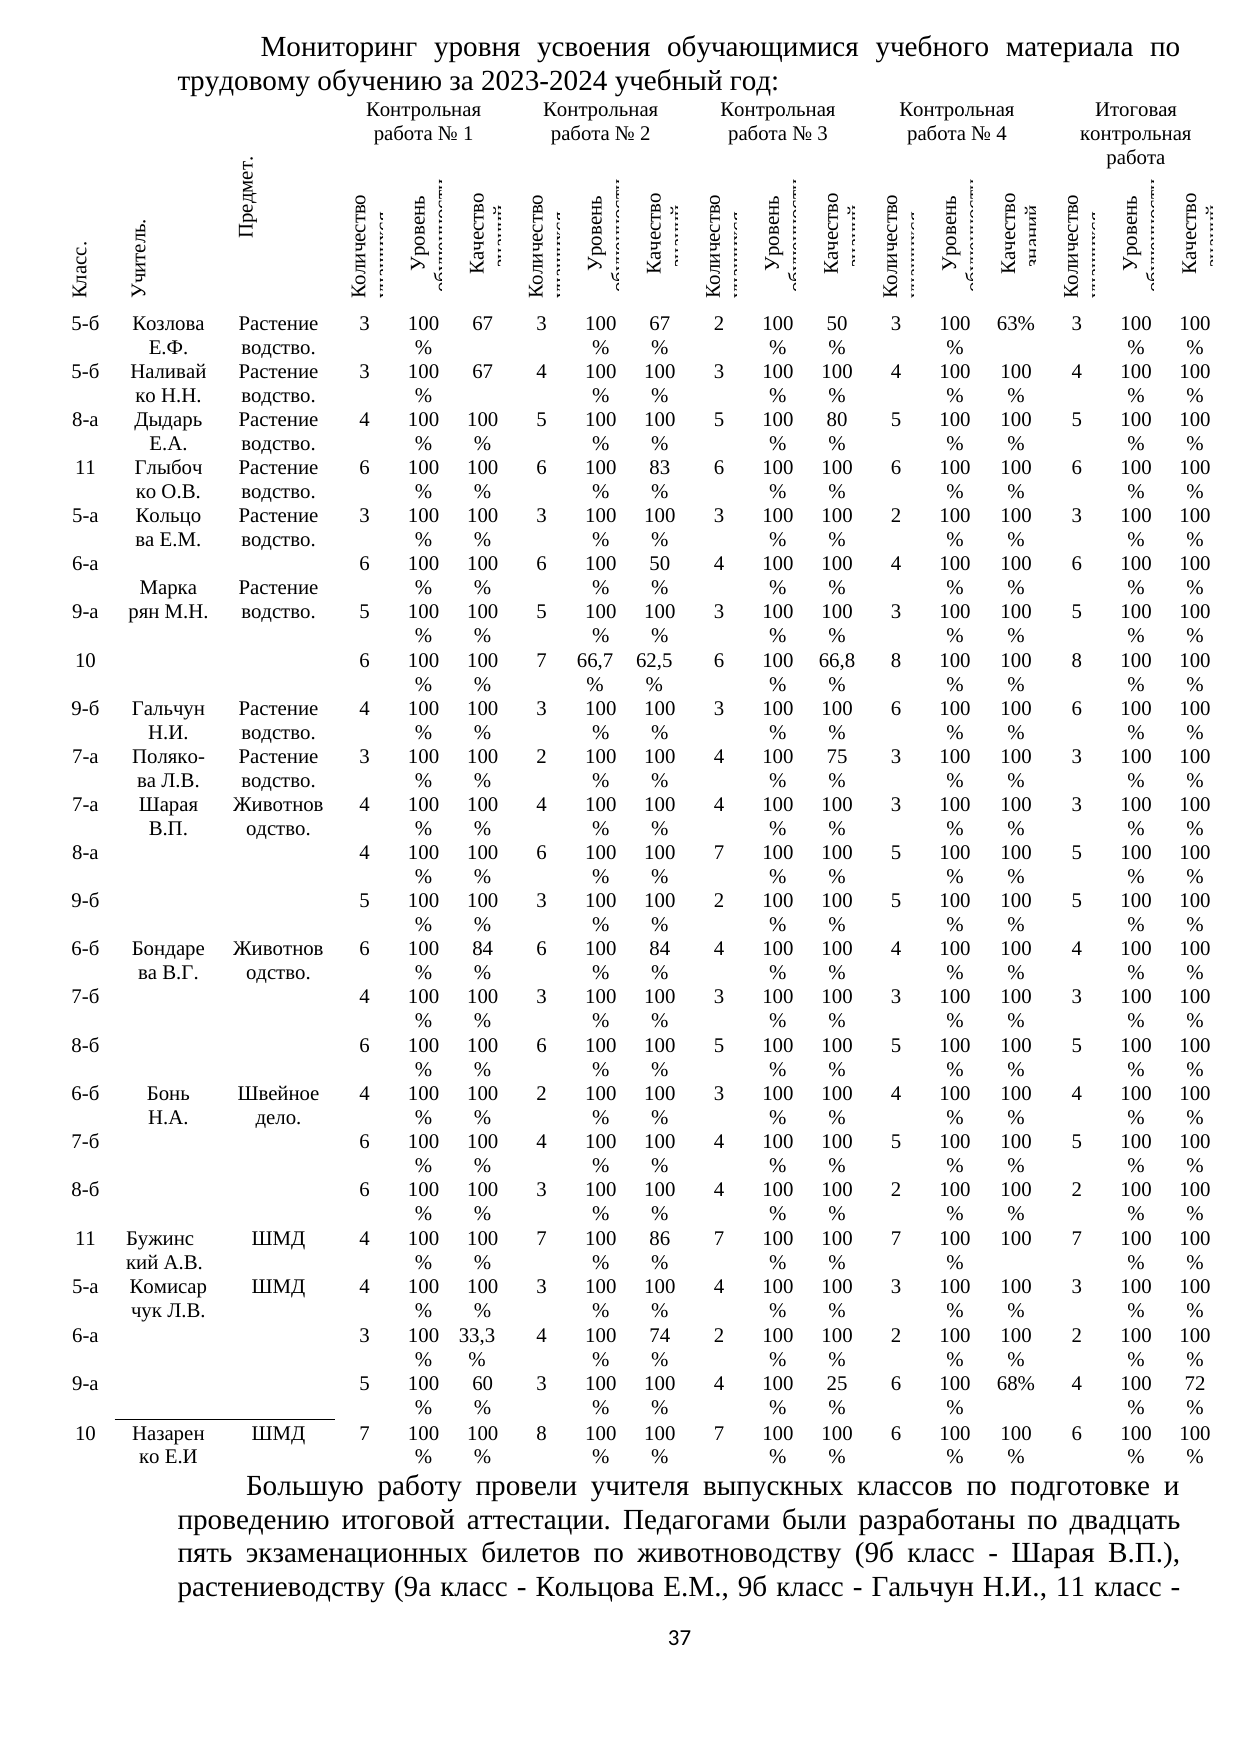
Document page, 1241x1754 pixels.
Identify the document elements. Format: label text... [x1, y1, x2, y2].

table_cell 100% [925, 792, 984, 840]
table_cell 100% [453, 599, 512, 647]
table_cell 6 [512, 1033, 571, 1081]
table_cell 4 [866, 551, 925, 599]
table_cell 100% [571, 1177, 630, 1226]
table_cell 100% [630, 1033, 689, 1081]
table_cell 100% [748, 551, 807, 599]
table_header Итоговая контрольная работа [1047, 97, 1224, 169]
table_cell 5-а [56, 1274, 114, 1322]
table_cell 7 [1047, 1226, 1106, 1274]
table_cell 100% [807, 1177, 866, 1226]
table_cell 3 [1047, 744, 1106, 792]
table_cell Швейное дело. [222, 1081, 335, 1226]
table_cell 4 [689, 792, 748, 840]
table_cell 100% [1106, 888, 1165, 936]
table_cell 4 [1047, 1371, 1106, 1419]
table_cell Шарая В.П. [115, 792, 222, 936]
table_cell 100% [807, 1129, 866, 1177]
table_cell 3 [512, 311, 571, 359]
table_cell 100% [453, 407, 512, 455]
table_cell 5 [335, 888, 394, 936]
table_cell 5 [689, 407, 748, 455]
table_cell 100% [630, 1081, 689, 1129]
table_cell 100% [394, 840, 453, 888]
table_cell 100% [748, 1081, 807, 1129]
table_cell 3 [512, 1371, 571, 1419]
table_cell 6 [335, 936, 394, 984]
table_cell 100% [571, 1371, 630, 1419]
table_cell 100% [1165, 1033, 1224, 1081]
table_cell 68% [984, 1371, 1047, 1419]
table_cell 4 [512, 359, 571, 407]
table_cell 100% [984, 551, 1047, 599]
table_cell 6 [866, 696, 925, 744]
table_cell 100% [1106, 1274, 1165, 1322]
table_cell 100% [1106, 1177, 1165, 1226]
table_cell 100% [453, 503, 512, 551]
table_cell 4 [335, 840, 394, 888]
table_cell 8-а [56, 407, 114, 455]
table_cell 100% [630, 696, 689, 744]
table_cell 3 [1047, 311, 1106, 359]
table_cell 100% [630, 1419, 689, 1468]
table_cell 100% [394, 1371, 453, 1419]
table_cell 3 [1047, 503, 1106, 551]
table_cell 100% [748, 359, 807, 407]
table_cell 3 [689, 599, 748, 647]
table_cell 100% [394, 1419, 453, 1468]
table_cell 100% [453, 1226, 512, 1274]
table_cell 100% [748, 1033, 807, 1081]
table_cell 3 [689, 696, 748, 744]
table_cell Кольцо ва Е.М. [115, 503, 222, 551]
table_cell 100% [394, 888, 453, 936]
table_cell 100% [748, 792, 807, 840]
table_cell 100% [748, 1274, 807, 1322]
table_cell 100% [984, 1081, 1047, 1129]
table_cell 100% [807, 1226, 866, 1274]
table_cell Качество знаний. [1165, 169, 1224, 311]
table_cell 4 [512, 1322, 571, 1371]
table_cell 2 [689, 311, 748, 359]
table_cell 4 [689, 936, 748, 984]
table_cell 3 [1047, 1274, 1106, 1322]
table_cell 5 [512, 599, 571, 647]
table_cell 100% [1165, 888, 1224, 936]
table_cell 7 [689, 1419, 748, 1468]
table_cell 100% [984, 1033, 1047, 1081]
table_cell 100% [748, 311, 807, 359]
table_cell 100% [984, 455, 1047, 503]
table_cell 100% [571, 1033, 630, 1081]
table_cell 100% [1106, 648, 1165, 696]
table_cell 3 [689, 359, 748, 407]
table_cell 6 [1047, 696, 1106, 744]
table_cell 2 [866, 1322, 925, 1371]
table_cell 100% [984, 407, 1047, 455]
table_cell 66,8% [807, 648, 866, 696]
table_cell 6 [335, 1129, 394, 1177]
table_cell 100% [394, 359, 453, 407]
table_cell 33,3% [453, 1322, 512, 1371]
table_cell 100% [1165, 1177, 1224, 1226]
table_cell 100% [925, 503, 984, 551]
table_cell 100% [1165, 696, 1224, 744]
table_cell 100% [630, 359, 689, 407]
table_cell 100% [807, 1274, 866, 1322]
table_cell 100% [453, 1033, 512, 1081]
table_cell 100% [630, 888, 689, 936]
table_cell 100% [394, 984, 453, 1032]
table_cell 100% [748, 744, 807, 792]
table_cell 5 [1047, 1129, 1106, 1177]
table_cell 3 [866, 311, 925, 359]
table_cell 4 [689, 1177, 748, 1226]
table_cell 100% [807, 1033, 866, 1081]
table_cell 100% [807, 551, 866, 599]
table_cell 100% [571, 1081, 630, 1129]
table_cell 100% [984, 1129, 1047, 1177]
table_cell 100% [630, 1177, 689, 1226]
table_cell 100% [925, 407, 984, 455]
table_cell 100% [571, 503, 630, 551]
table_cell 4 [1047, 936, 1106, 984]
table_cell 100% [453, 1081, 512, 1129]
table_cell 100% [1165, 1081, 1224, 1129]
table_cell 100% [571, 1322, 630, 1371]
table_cell 100% [925, 1081, 984, 1129]
table_cell 6-а [56, 551, 114, 599]
table_cell 6 [866, 1419, 925, 1468]
table_cell Наливайко Н.Н. [115, 359, 222, 407]
table_cell Растение водство. [222, 311, 335, 359]
table_cell 100% [453, 888, 512, 936]
table_cell 100% [571, 455, 630, 503]
table_cell Количество учащихся. [866, 169, 925, 311]
table_cell 100% [748, 455, 807, 503]
table_cell Растение водство. [222, 551, 335, 696]
table_cell 100% [453, 1419, 512, 1468]
table_cell 2 [1047, 1322, 1106, 1371]
table_cell 6 [866, 1371, 925, 1419]
table_cell 100% [1165, 311, 1224, 359]
table_cell 100% [571, 1226, 630, 1274]
table_cell 6-б [56, 1081, 114, 1129]
table_cell 100% [394, 1274, 453, 1322]
table_cell 4 [335, 1226, 394, 1274]
table_cell 100% [1165, 1419, 1224, 1468]
table_cell 11 [56, 1226, 114, 1274]
table_cell 100% [748, 984, 807, 1032]
table_cell 100% [1106, 455, 1165, 503]
table_cell 100% [925, 1129, 984, 1177]
table_cell 100% [807, 792, 866, 840]
table_cell 5 [1047, 599, 1106, 647]
table_cell 100% [630, 1129, 689, 1177]
table_cell 100% [807, 1081, 866, 1129]
table_cell 74% [630, 1322, 689, 1371]
table_cell 100% [1106, 792, 1165, 840]
table_cell 100% [1165, 984, 1224, 1032]
table_cell 4 [689, 551, 748, 599]
table_cell 100% [748, 936, 807, 984]
table_cell Поляко-ва Л.В. [115, 744, 222, 792]
table_cell Растение водство. [222, 455, 335, 503]
table_cell Уровень обученности. [925, 169, 984, 311]
table_cell 100% [1106, 503, 1165, 551]
table_cell 100% [453, 744, 512, 792]
table_cell 100% [394, 599, 453, 647]
table_cell 100% [807, 1419, 866, 1468]
table_cell 84% [453, 936, 512, 984]
table_cell 9-б [56, 696, 114, 744]
table_cell 100% [394, 1081, 453, 1129]
table_cell Количество учащихся. [689, 169, 748, 311]
table_cell 100% [1106, 1226, 1165, 1274]
table_header Контрольная работа № 1 [335, 97, 512, 169]
table_cell 100% [1106, 936, 1165, 984]
table_cell 4 [335, 792, 394, 840]
table_cell 100% [807, 503, 866, 551]
table_cell 8-б [56, 1033, 114, 1081]
table_cell 100% [1165, 551, 1224, 599]
table_cell 100% [630, 407, 689, 455]
table_cell 4 [866, 359, 925, 407]
table_cell 25% [807, 1371, 866, 1419]
table_cell 100% [1165, 744, 1224, 792]
table_cell 5 [335, 1371, 394, 1419]
table_cell 5 [866, 888, 925, 936]
table_cell 3 [512, 1177, 571, 1226]
table_cell 100% [748, 1419, 807, 1468]
table_cell 9-а [56, 1371, 114, 1419]
table_cell 7-б [56, 1129, 114, 1177]
table_cell 2 [512, 744, 571, 792]
table_header Контрольная работа № 4 [866, 97, 1047, 169]
table_cell 50% [807, 311, 866, 359]
table_cell 100% [748, 1129, 807, 1177]
table_cell 100% [925, 599, 984, 647]
table_cell 4 [512, 792, 571, 840]
table_cell 100% [394, 1322, 453, 1371]
table_cell 8 [512, 1419, 571, 1468]
table_cell 100% [748, 888, 807, 936]
table_cell 62,5% [630, 648, 689, 696]
table_cell 100% [1106, 599, 1165, 647]
table_cell 83% [630, 455, 689, 503]
table_header Класс. [56, 97, 114, 311]
table_cell 8 [1047, 648, 1106, 696]
table_cell 5-б [56, 359, 114, 407]
table_cell 100% [925, 1033, 984, 1081]
table_cell 4 [335, 696, 394, 744]
table_cell 7-а [56, 792, 114, 840]
table_cell 100% [394, 744, 453, 792]
table_cell 5 [866, 840, 925, 888]
table_cell 2 [1047, 1177, 1106, 1226]
table_cell 100% [630, 1371, 689, 1419]
table_cell 50% [630, 551, 689, 599]
table_cell Качество знаний. [807, 169, 866, 311]
table_cell Растение водство. [222, 407, 335, 455]
table_cell 100% [571, 936, 630, 984]
table_cell 100% [1106, 984, 1165, 1032]
table_cell 100 % [807, 455, 866, 503]
table_cell 4 [335, 407, 394, 455]
table_cell Растение водство. [222, 744, 335, 792]
table_cell 10 [56, 1419, 114, 1468]
table_cell 100% [984, 936, 1047, 984]
table_cell 100% [748, 503, 807, 551]
table_cell 3 [866, 744, 925, 792]
table_cell 3 [689, 1081, 748, 1129]
table_cell 4 [512, 1129, 571, 1177]
table_cell 4 [1047, 359, 1106, 407]
table_cell 100% [807, 984, 866, 1032]
table_cell 100% [571, 984, 630, 1032]
table_cell 10 [56, 648, 114, 696]
table_cell 3 [512, 696, 571, 744]
table_cell 100% [807, 599, 866, 647]
table_cell 100% [571, 599, 630, 647]
table_cell 100% [394, 936, 453, 984]
table_cell 100% [571, 744, 630, 792]
table_cell 3 [335, 1322, 394, 1371]
table_cell 100% [984, 503, 1047, 551]
table_cell 7 [689, 840, 748, 888]
table_cell 100% [984, 1322, 1047, 1371]
table_cell 100% [984, 1177, 1047, 1226]
table_cell 4 [689, 1274, 748, 1322]
table_cell 5 [866, 407, 925, 455]
text Мониторинг уровня усвоения обучающимися учебного материала по трудовому обучению за 2023-2024 учебный год: [177, 29, 1181, 97]
table_cell 6 [335, 455, 394, 503]
table_cell Количество учащихся. [512, 169, 571, 311]
table_cell 67 [453, 311, 512, 359]
table_cell 4 [335, 1081, 394, 1129]
table_cell 100% [453, 648, 512, 696]
table_cell 3 [335, 744, 394, 792]
table_cell 100% [1165, 1274, 1224, 1322]
table_cell 100% [925, 1322, 984, 1371]
table_cell Назарен ко Е.И [115, 1420, 222, 1468]
table_cell 6 [866, 455, 925, 503]
table_cell 100% [984, 1274, 1047, 1322]
table_cell 100% [925, 648, 984, 696]
table_cell 100% [394, 551, 453, 599]
table_cell 100% [925, 1177, 984, 1226]
table_cell 72% [1165, 1371, 1224, 1419]
table_cell 3 [512, 503, 571, 551]
table_cell 3 [1047, 792, 1106, 840]
table_cell 100% [394, 648, 453, 696]
table_cell 100% [748, 1322, 807, 1371]
table_cell Качество знаний. [630, 169, 689, 311]
table_cell Гальчун Н.И. [115, 696, 222, 744]
table_cell 7 [335, 1419, 394, 1468]
table_cell Растение водство. [222, 696, 335, 744]
table_cell 5 [1047, 840, 1106, 888]
table_cell 6 [512, 936, 571, 984]
table_cell 100% [571, 1274, 630, 1322]
table_cell 100% [453, 840, 512, 888]
table_cell 5-а [56, 503, 114, 551]
table_cell 100% [630, 984, 689, 1032]
table_cell 100% [925, 1274, 984, 1322]
table_cell Количество учащихся. [335, 169, 394, 311]
table_cell 100% [925, 984, 984, 1032]
table_cell 100% [1165, 1226, 1224, 1274]
table_cell 6-а [56, 1322, 114, 1371]
table_cell 100% [571, 551, 630, 599]
table_cell 11 [56, 455, 114, 503]
table_cell 3 [689, 503, 748, 551]
table_cell 2 [512, 1081, 571, 1129]
table_cell 75% [807, 744, 866, 792]
table_cell 100% [748, 1371, 807, 1419]
table_cell 6 [335, 551, 394, 599]
table_cell 3 [335, 359, 394, 407]
table_cell 100% [807, 359, 866, 407]
table_cell 66,7% [571, 648, 630, 696]
table_cell 100% [394, 1226, 453, 1274]
table_cell 100% [571, 1129, 630, 1177]
table_cell 100% [1165, 1129, 1224, 1177]
table_cell 6 [512, 551, 571, 599]
table_cell 6 [1047, 1419, 1106, 1468]
table_cell 100% [571, 1419, 630, 1468]
table_cell 100% [630, 792, 689, 840]
table_cell 100% [1165, 359, 1224, 407]
table_cell 100% [1106, 1129, 1165, 1177]
table_cell 3 [512, 1274, 571, 1322]
table_cell Бондаре ва В.Г. [115, 936, 222, 1081]
table_cell 100% [1106, 359, 1165, 407]
table_cell 6 [512, 840, 571, 888]
table_cell 100% [1165, 599, 1224, 647]
table_cell 100% [1165, 792, 1224, 840]
table_cell 2 [689, 1322, 748, 1371]
table_cell 100% [394, 407, 453, 455]
table_cell 100% [984, 840, 1047, 888]
table_cell 100% [1165, 648, 1224, 696]
table_cell 100% [748, 407, 807, 455]
table_cell 100% [925, 1371, 984, 1419]
table_cell 7-б [56, 984, 114, 1032]
table_cell 6 [512, 455, 571, 503]
table_cell 100% [394, 455, 453, 503]
table_cell 100% [394, 792, 453, 840]
table_cell Козлова Е.Ф. [115, 311, 222, 359]
table_cell 4 [689, 744, 748, 792]
table_cell 100% [453, 696, 512, 744]
table_cell Комисарчук Л.В. [115, 1274, 222, 1419]
table_cell 100% [748, 599, 807, 647]
table_cell Уровень обученности. [394, 169, 453, 311]
table_cell 100% [807, 696, 866, 744]
table_cell 100% [984, 359, 1047, 407]
table_cell 100% [1165, 407, 1224, 455]
table_cell Глыбоч ко О.В. [115, 455, 222, 503]
table_cell 3 [866, 984, 925, 1032]
table_cell Животноводство. [222, 936, 335, 1081]
table_cell 5 [866, 1129, 925, 1177]
table_cell 100% [984, 599, 1047, 647]
table_cell 100% [630, 599, 689, 647]
table_cell 6 [1047, 455, 1106, 503]
table_cell 100% [748, 1177, 807, 1226]
table_cell 67% [630, 311, 689, 359]
table_cell Животноводство. [222, 792, 335, 936]
table_cell 100% [748, 1226, 807, 1274]
table_cell 4 [866, 936, 925, 984]
table_cell 100% [1106, 1419, 1165, 1468]
table_cell 100% [984, 1419, 1047, 1468]
table_cell 6 [335, 648, 394, 696]
table_cell 3 [335, 503, 394, 551]
table_cell 5 [1047, 1033, 1106, 1081]
table_cell 100% [453, 1129, 512, 1177]
table_cell 100% [1165, 503, 1224, 551]
table_cell 100% [1106, 311, 1165, 359]
table_cell 100% [1106, 551, 1165, 599]
table_cell 7 [689, 1226, 748, 1274]
table_cell 100% [1165, 455, 1224, 503]
table_cell 100% [1106, 840, 1165, 888]
table_cell 100% [630, 840, 689, 888]
table_cell Бужинс кий А.В. [115, 1226, 222, 1274]
table_cell 100% [925, 455, 984, 503]
table_cell Качество знаний. [984, 169, 1047, 311]
table_cell 5 [512, 407, 571, 455]
table_cell 100% [925, 1419, 984, 1468]
table_header Предмет. [222, 97, 335, 311]
table_cell 100% [807, 888, 866, 936]
table_cell 9-б [56, 888, 114, 936]
table_cell 4 [335, 984, 394, 1032]
table_cell 100 [984, 1226, 1047, 1274]
table_cell 8-б [56, 1177, 114, 1226]
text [177, 1468, 1181, 1603]
table_cell 100% [394, 1177, 453, 1226]
table_cell 84% [630, 936, 689, 984]
table_cell Растение водство. [222, 503, 335, 551]
table_cell 100% [630, 503, 689, 551]
table_cell 100% [925, 1226, 984, 1274]
table_cell 6 [1047, 551, 1106, 599]
table_cell Количество учащихся. [1047, 169, 1106, 311]
table_cell 5 [1047, 888, 1106, 936]
table_cell 8-а [56, 840, 114, 888]
table_cell 3 [866, 792, 925, 840]
table_cell 3 [1047, 984, 1106, 1032]
table_cell 100% [748, 648, 807, 696]
table_cell 100% [571, 311, 630, 359]
table_cell 100% [453, 984, 512, 1032]
table_cell 6 [335, 1177, 394, 1226]
table_cell 6-б [56, 936, 114, 984]
table_cell 100% [453, 551, 512, 599]
table_cell 100% [925, 888, 984, 936]
table_cell 100% [1106, 744, 1165, 792]
table_cell 100% [453, 1274, 512, 1322]
table_cell 100% [925, 359, 984, 407]
table_cell 5 [866, 1033, 925, 1081]
table_cell 100% [571, 792, 630, 840]
table_cell ШМД [222, 1274, 335, 1419]
table_cell 100% [630, 1274, 689, 1322]
table_cell 6 [335, 1033, 394, 1081]
table_cell 100% [1106, 696, 1165, 744]
table_cell 100% [807, 936, 866, 984]
table_cell Марка рян М.Н. [115, 551, 222, 696]
table_cell 3 [866, 599, 925, 647]
table_cell 60% [453, 1371, 512, 1419]
table_cell 100% [807, 840, 866, 888]
table_cell 100% [984, 648, 1047, 696]
table_cell 100% [748, 840, 807, 888]
table_cell 9-а [56, 599, 114, 647]
table_cell 3 [689, 984, 748, 1032]
table_cell 100% [453, 455, 512, 503]
table_cell ШМД [222, 1420, 335, 1468]
table_header Контрольная работа № 3 [689, 97, 866, 169]
table_cell 100% [925, 311, 984, 359]
table_cell 4 [866, 1081, 925, 1129]
table_cell 100% [1106, 1371, 1165, 1419]
table_cell 3 [335, 311, 394, 359]
table_cell 4 [689, 1371, 748, 1419]
table_cell 7 [512, 648, 571, 696]
table_cell 100% [984, 744, 1047, 792]
table_cell 100% [984, 984, 1047, 1032]
table_cell 3 [512, 888, 571, 936]
table_cell 100% [630, 744, 689, 792]
table_cell 100% [807, 1322, 866, 1371]
table_cell 2 [866, 503, 925, 551]
table_cell ШМД [222, 1226, 335, 1274]
table_cell 100% [571, 359, 630, 407]
table_cell 7 [866, 1226, 925, 1274]
table_cell 4 [1047, 1081, 1106, 1129]
table_cell Дыдарь Е.А. [115, 407, 222, 455]
table_cell 100% [394, 503, 453, 551]
table_cell 2 [689, 888, 748, 936]
table_cell 100% [1165, 1322, 1224, 1371]
table_cell 3 [512, 984, 571, 1032]
table_cell 100% [1106, 1033, 1165, 1081]
table_cell 100% [571, 407, 630, 455]
table_cell 7 [512, 1226, 571, 1274]
table_cell 100% [453, 1177, 512, 1226]
table_cell 100% [394, 1129, 453, 1177]
table_cell 100% [394, 311, 453, 359]
table_cell 100% [1106, 1081, 1165, 1129]
table_cell 100% [394, 696, 453, 744]
table_cell Уровень обученности. [1106, 169, 1165, 311]
table_cell Качество знаний. [453, 169, 512, 311]
table_cell 6 [689, 455, 748, 503]
table_cell 4 [689, 1129, 748, 1177]
table_cell 5 [335, 599, 394, 647]
table_cell 86% [630, 1226, 689, 1274]
table_cell 100% [571, 888, 630, 936]
table_cell 100% [984, 888, 1047, 936]
table_cell 100% [571, 840, 630, 888]
table_cell 2 [866, 1177, 925, 1226]
table_cell 100% [984, 696, 1047, 744]
table_cell 100% [925, 551, 984, 599]
table_cell Бонь Н.А. [115, 1081, 222, 1226]
table_cell 100% [1106, 1322, 1165, 1371]
table_cell 100% [925, 936, 984, 984]
table_cell 100% [1106, 407, 1165, 455]
table_cell 7-а [56, 744, 114, 792]
table_cell 100% [453, 792, 512, 840]
table_cell 63% [984, 311, 1047, 359]
table_cell Растение водство. [222, 359, 335, 407]
table_cell 80% [807, 407, 866, 455]
table_cell 100% [984, 792, 1047, 840]
table_cell 100% [925, 840, 984, 888]
table_cell 100% [1165, 840, 1224, 888]
table_cell 100% [394, 1033, 453, 1081]
table_cell 100% [571, 696, 630, 744]
table_cell 5-б [56, 311, 114, 359]
table_cell Уровень обученности. [571, 169, 630, 311]
table_cell 5 [1047, 407, 1106, 455]
table_cell Уровень обученности. [748, 169, 807, 311]
table_cell 100% [1165, 936, 1224, 984]
table_cell 100% [925, 696, 984, 744]
table_cell 3 [866, 1274, 925, 1322]
table_cell 5 [689, 1033, 748, 1081]
table_cell 6 [689, 648, 748, 696]
table_cell 67 [453, 359, 512, 407]
table_cell 100% [748, 696, 807, 744]
table_cell 100% [925, 744, 984, 792]
table_cell 8 [866, 648, 925, 696]
table_header Учитель. [115, 97, 222, 311]
table_cell 4 [335, 1274, 394, 1322]
table_header Контрольная работа № 2 [512, 97, 689, 169]
